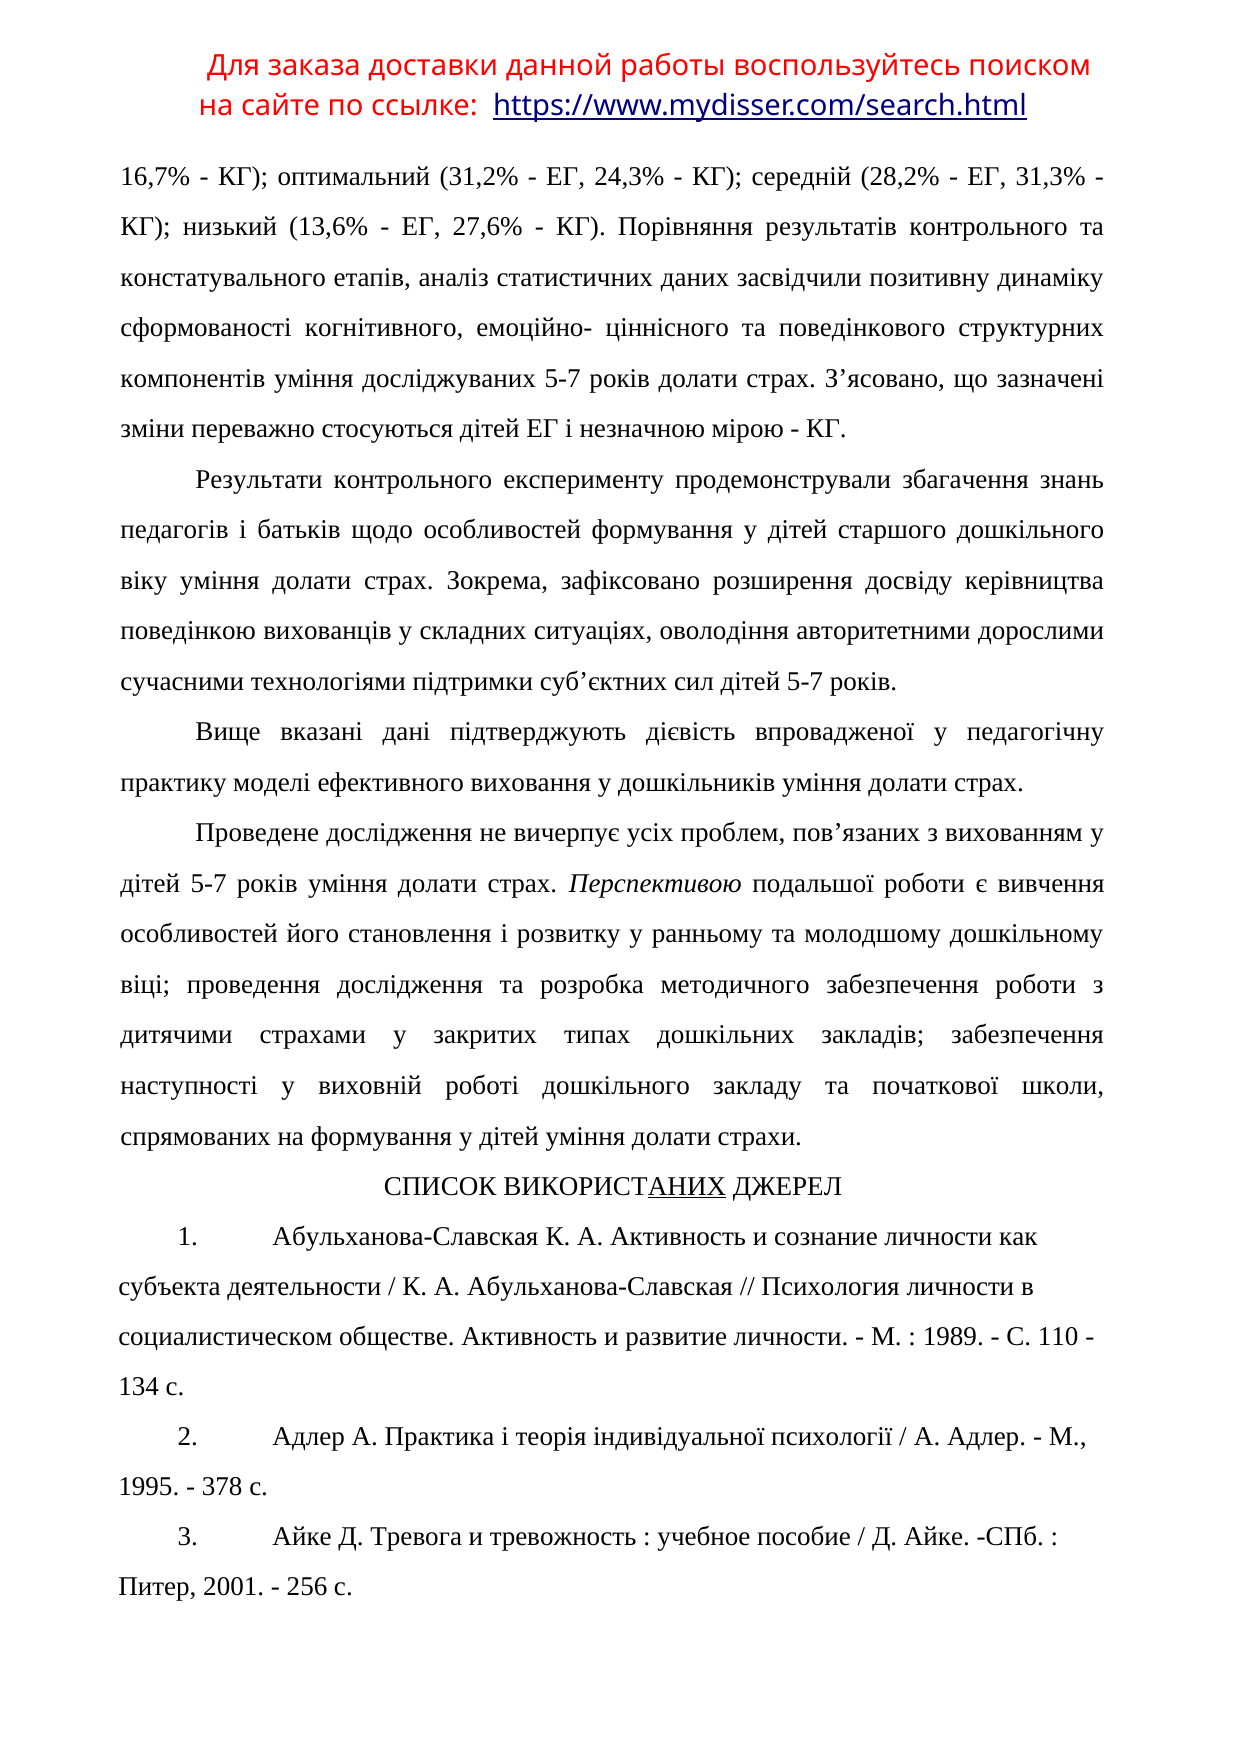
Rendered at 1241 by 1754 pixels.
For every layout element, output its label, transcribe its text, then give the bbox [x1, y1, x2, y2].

text Проведене дослідження не вичерпує усіх проблем, пов’язаних з вихованням у дітей 5-7 років уміння долати страх. Перспективою подальшої роботи є вивчення особливостей його становлення і розвитку у ранньому та молодшому дошкільному віці; проведення дослідження та розробка методичного забезпечення роботи з дитячими страхами у закритих типах дошкільних закладів; забезпечення наступності у виховній роботі дошкільного закладу та початкової школи, спрямованих на формування у дітей уміння долати страхи. [120, 801, 1105, 1155]
text Вище вказані дані підтверджують дієвість впровадженої у педагогічну практику моделі ефективного виховання у дошкільників уміння долати страх. [120, 700, 1105, 801]
text Результати контрольного експерименту продемонстрували збагачення знань педагогів і батьків щодо особливостей формування у дітей старшого дошкільного віку уміння долати страх. Зокрема, зафіксовано розширення досвіду керівництва поведінкою вихованців у складних ситуаціях, оволодіння авторитетними дорослими сучасними технологіями підтримки суб’єктних сил дітей 5-7 років. [120, 448, 1105, 700]
list Айке Д. Тревога и тревожность : учебное пособие / Д. Айке. -СПб. : Питер, 2001. - 256 с. [118, 1505, 1105, 1605]
list Адлер А. Практика і теорія індивідуальної психології / А. Адлер. - М., 1995. - 378 с. [118, 1405, 1105, 1505]
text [120, 144, 1105, 448]
list Абульханова-Славская К. А. Активность и сознание личности как субъекта деятельности / К. А. Абульханова-Славская // Психология личности в социалистическом обществе. Активность и развитие личности. - М. : 1989. - С. 110 - 134 с. [118, 1205, 1105, 1405]
text СПИСОК ВИКОРИСТАНИХ ДЖЕРЕЛ [118, 1155, 1107, 1205]
